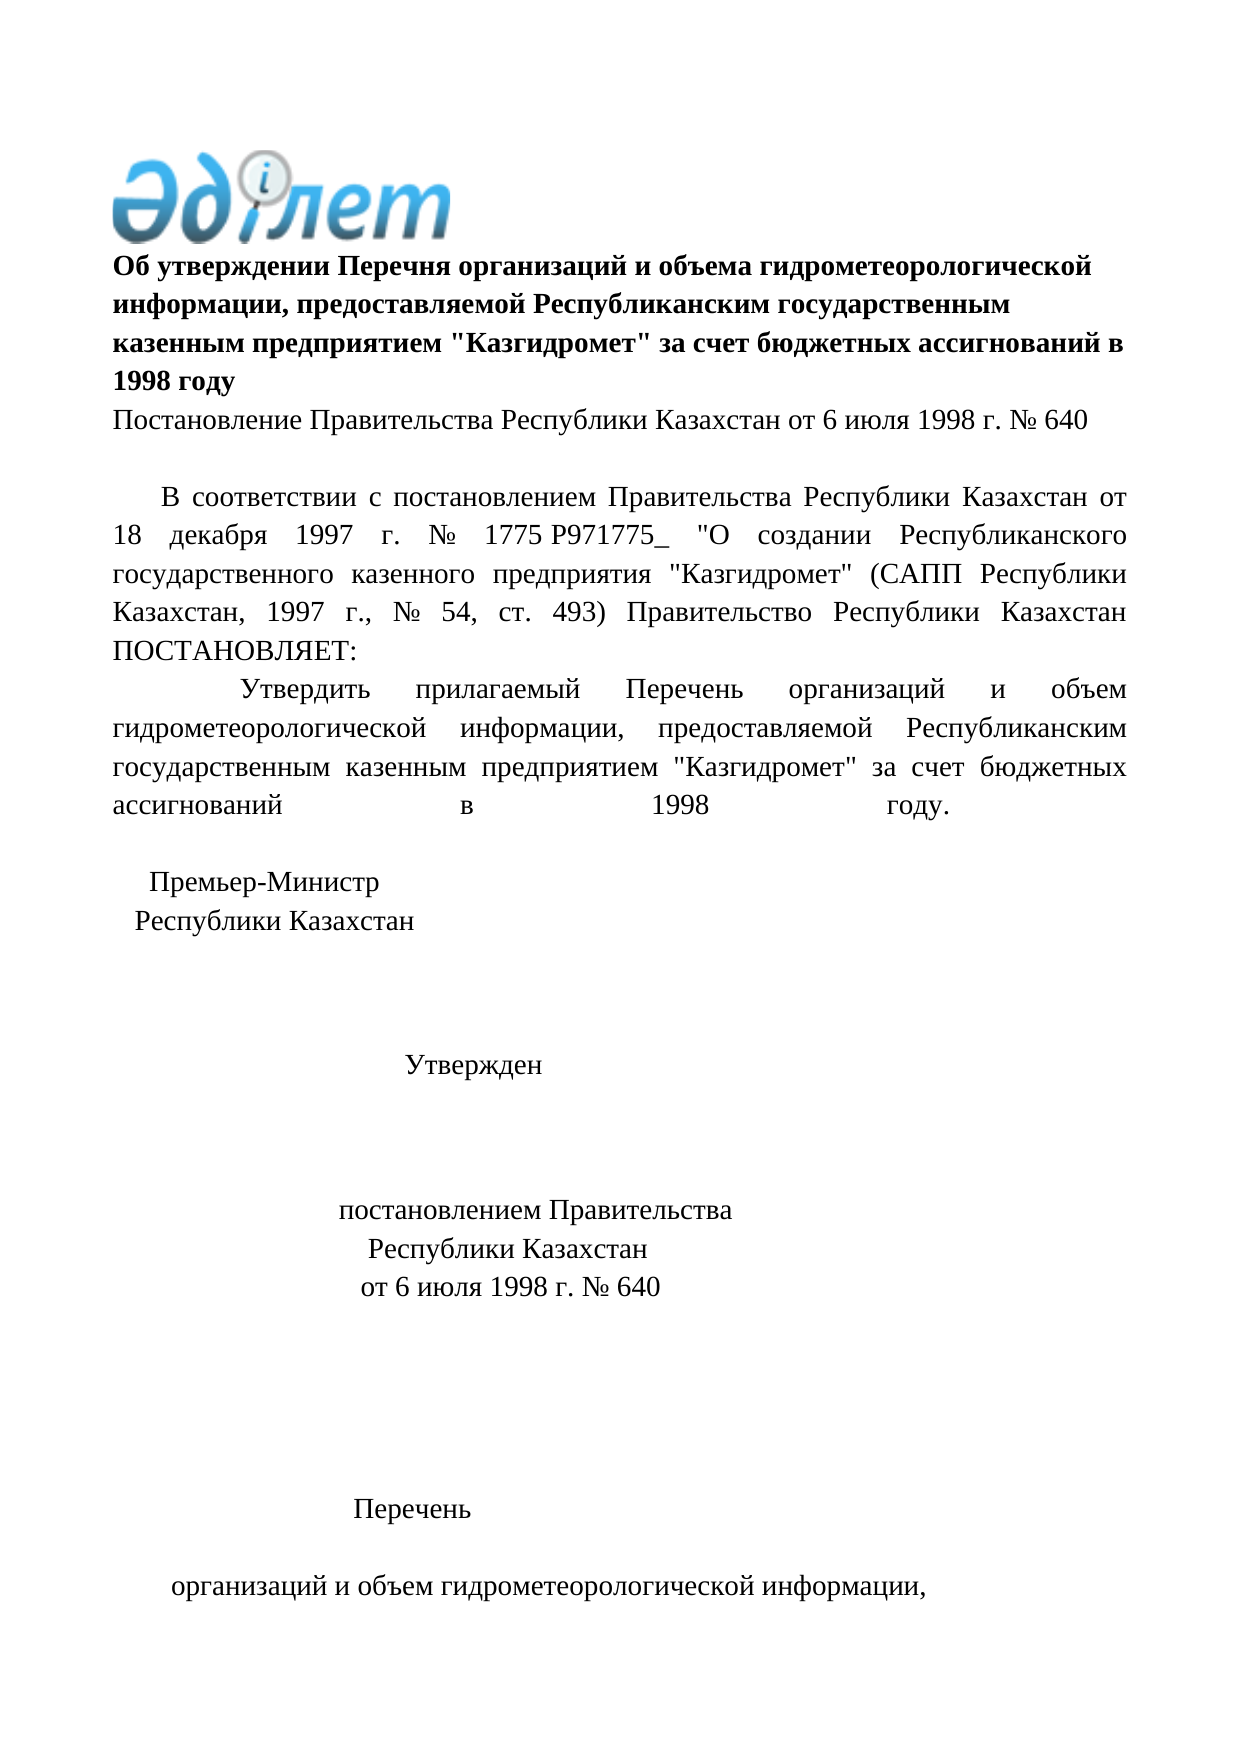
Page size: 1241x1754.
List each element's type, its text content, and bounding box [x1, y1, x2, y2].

text Утвержден [112, 1047, 1128, 1081]
text Премьер-Министр [112, 864, 1128, 898]
picture [112, 150, 451, 244]
text организаций и объем гидрометеорологической информации, [112, 1568, 1128, 1602]
text Перечень [112, 1414, 1128, 1524]
text Постановление Правительства Республики Казахстан от 6 июля 1998 г. № 640 [112, 402, 1128, 435]
text Об утверждении Перечня организаций и объема гидрометеорологической информации, предоставляемой Республиканским государственным казенным предприятием "Казгидромет" за счет бюджетных ассигнований в 1998 году [112, 248, 1128, 397]
text Республики Казахстан [112, 903, 1128, 936]
text Республики Казахстан [112, 1231, 1128, 1264]
text от 6 июля 1998 г. № 640 [112, 1269, 1128, 1303]
text В соответствии с постановлением Правительства Республики Казахстан от 18 декабря 1997 г. № 1775 P971775_ "О создании Республиканского государственного казенного предприятия "Казгидромет" (САПП Республики Казахстан, 1997 г., № 54, ст. 493) Правительство Республики Казахстан ПОСТАНОВЛЯЕТ: Утвердить прилагаемый Перечень организаций и объем гидрометеорологической информации, предоставляемой Республиканским государственным казенным предприятием "Казгидромет" за счет бюджетных ассигнований в 1998 году. [112, 479, 1128, 859]
text постановлением Правительства [112, 1192, 1128, 1226]
